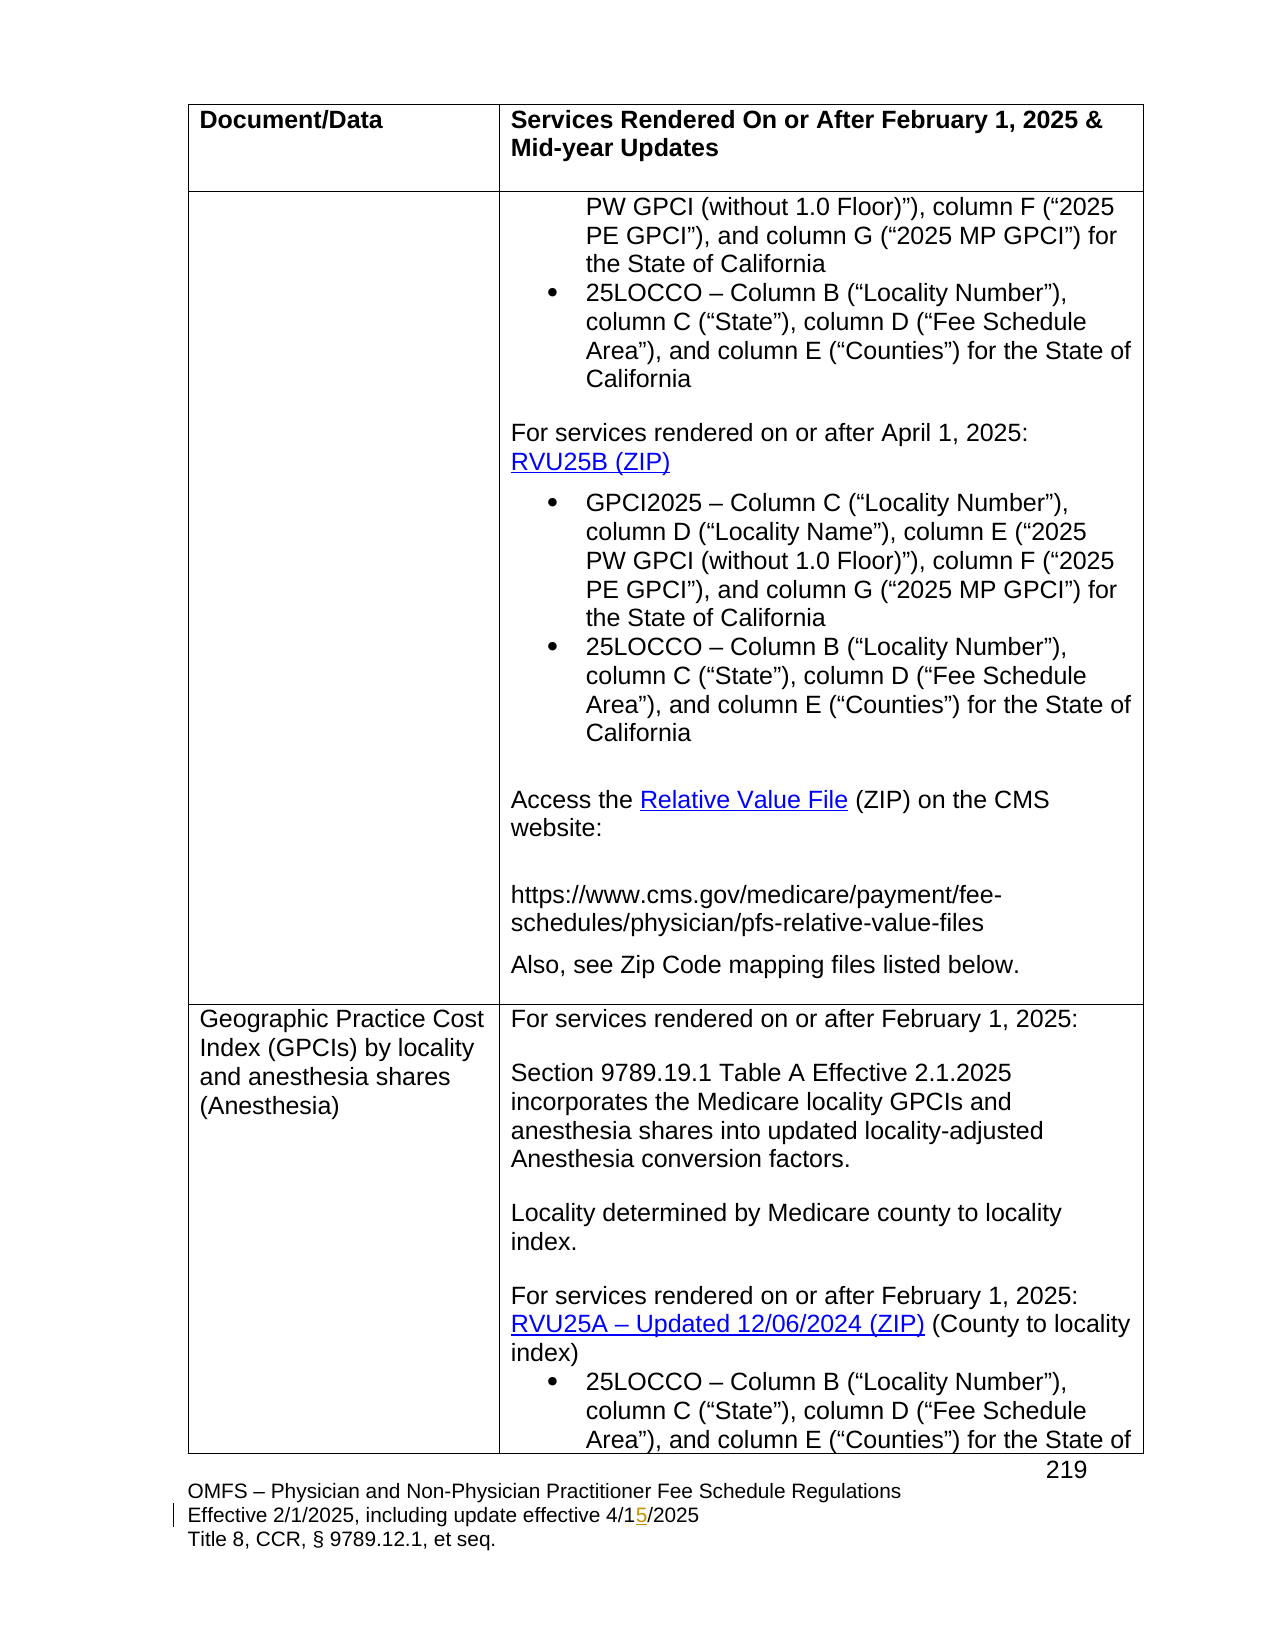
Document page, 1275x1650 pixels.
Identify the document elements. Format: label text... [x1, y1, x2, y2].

table_header Services Rendered On or After February 1, 2025 & Mid-year Updates [500, 105, 1143, 191]
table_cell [189, 1005, 499, 1453]
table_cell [500, 192, 1143, 1003]
table_header Document/Data [189, 105, 499, 191]
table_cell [500, 1005, 1143, 1453]
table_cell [189, 192, 499, 1003]
